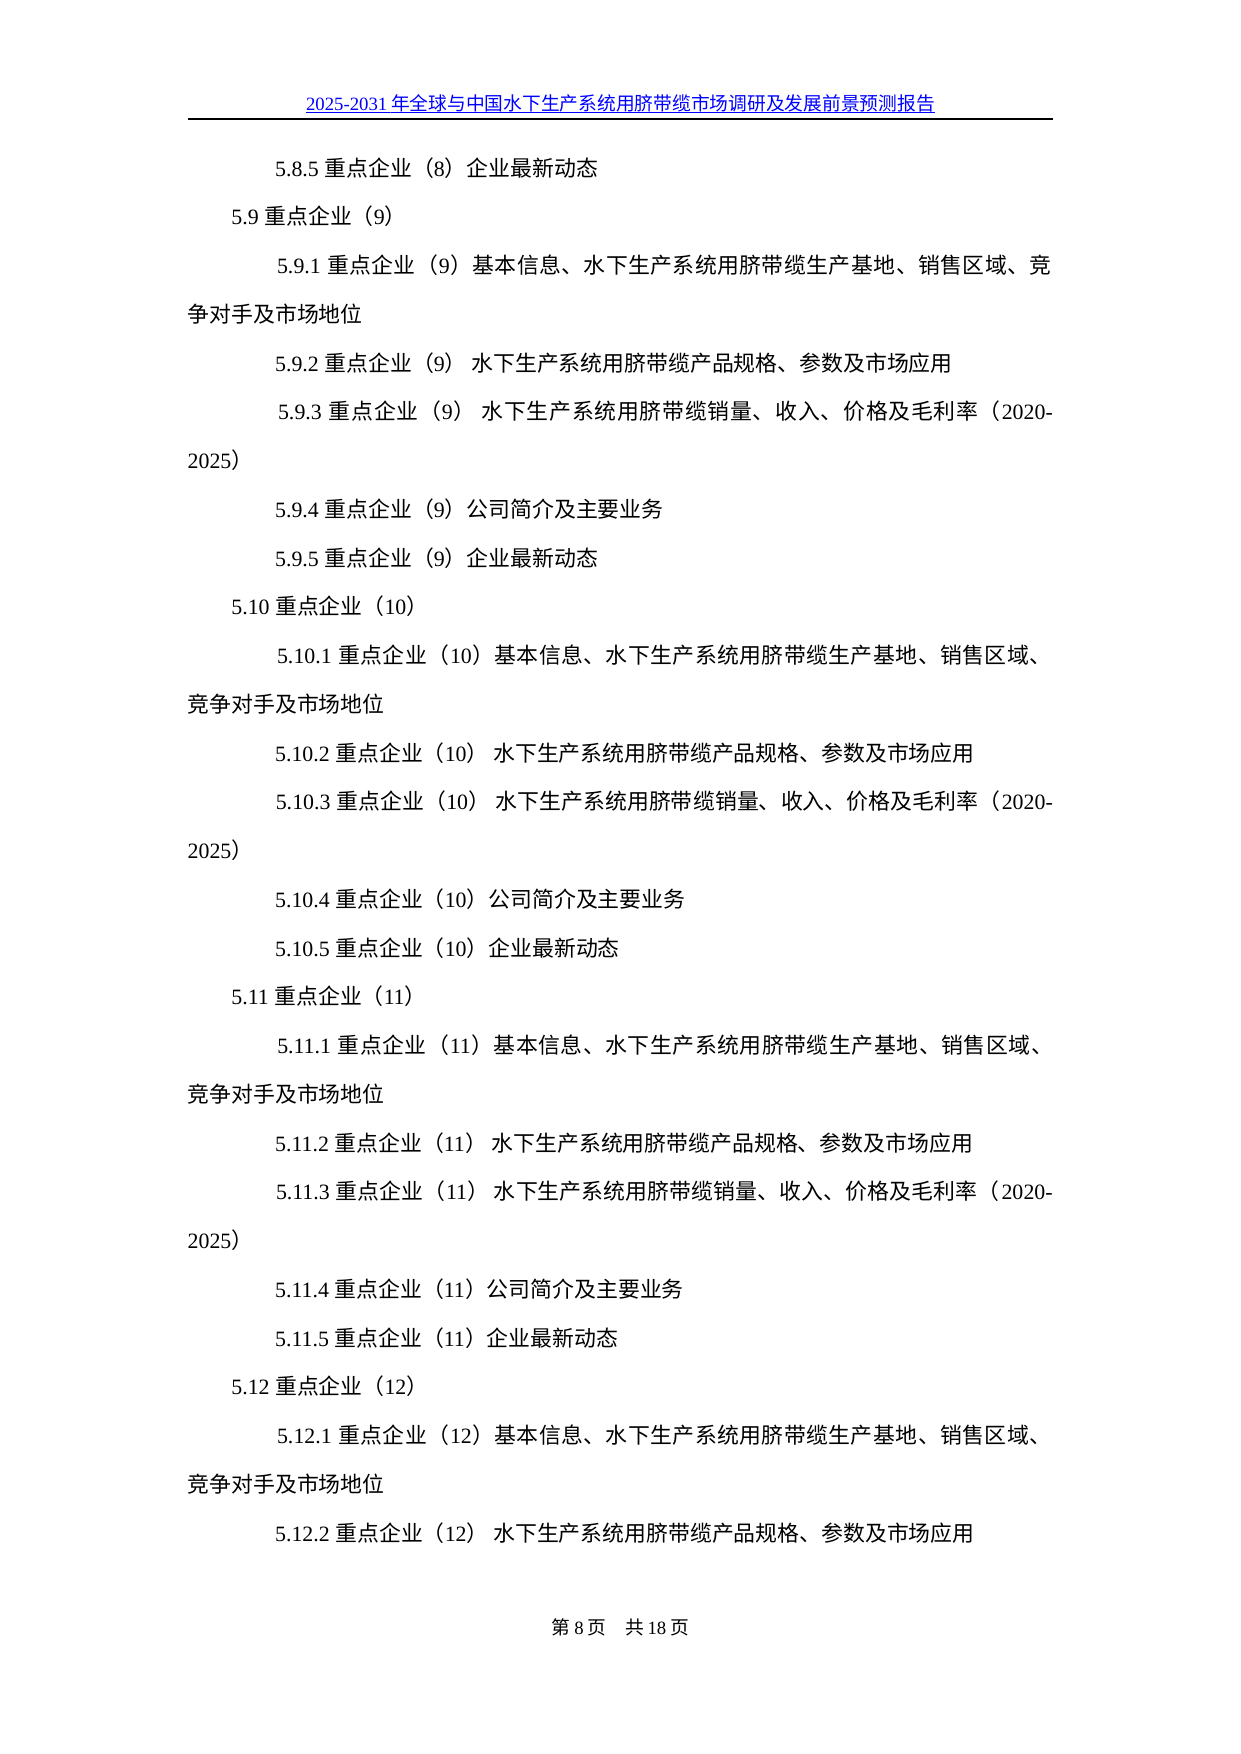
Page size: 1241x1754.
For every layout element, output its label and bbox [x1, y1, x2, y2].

text [187, 150, 1053, 1548]
